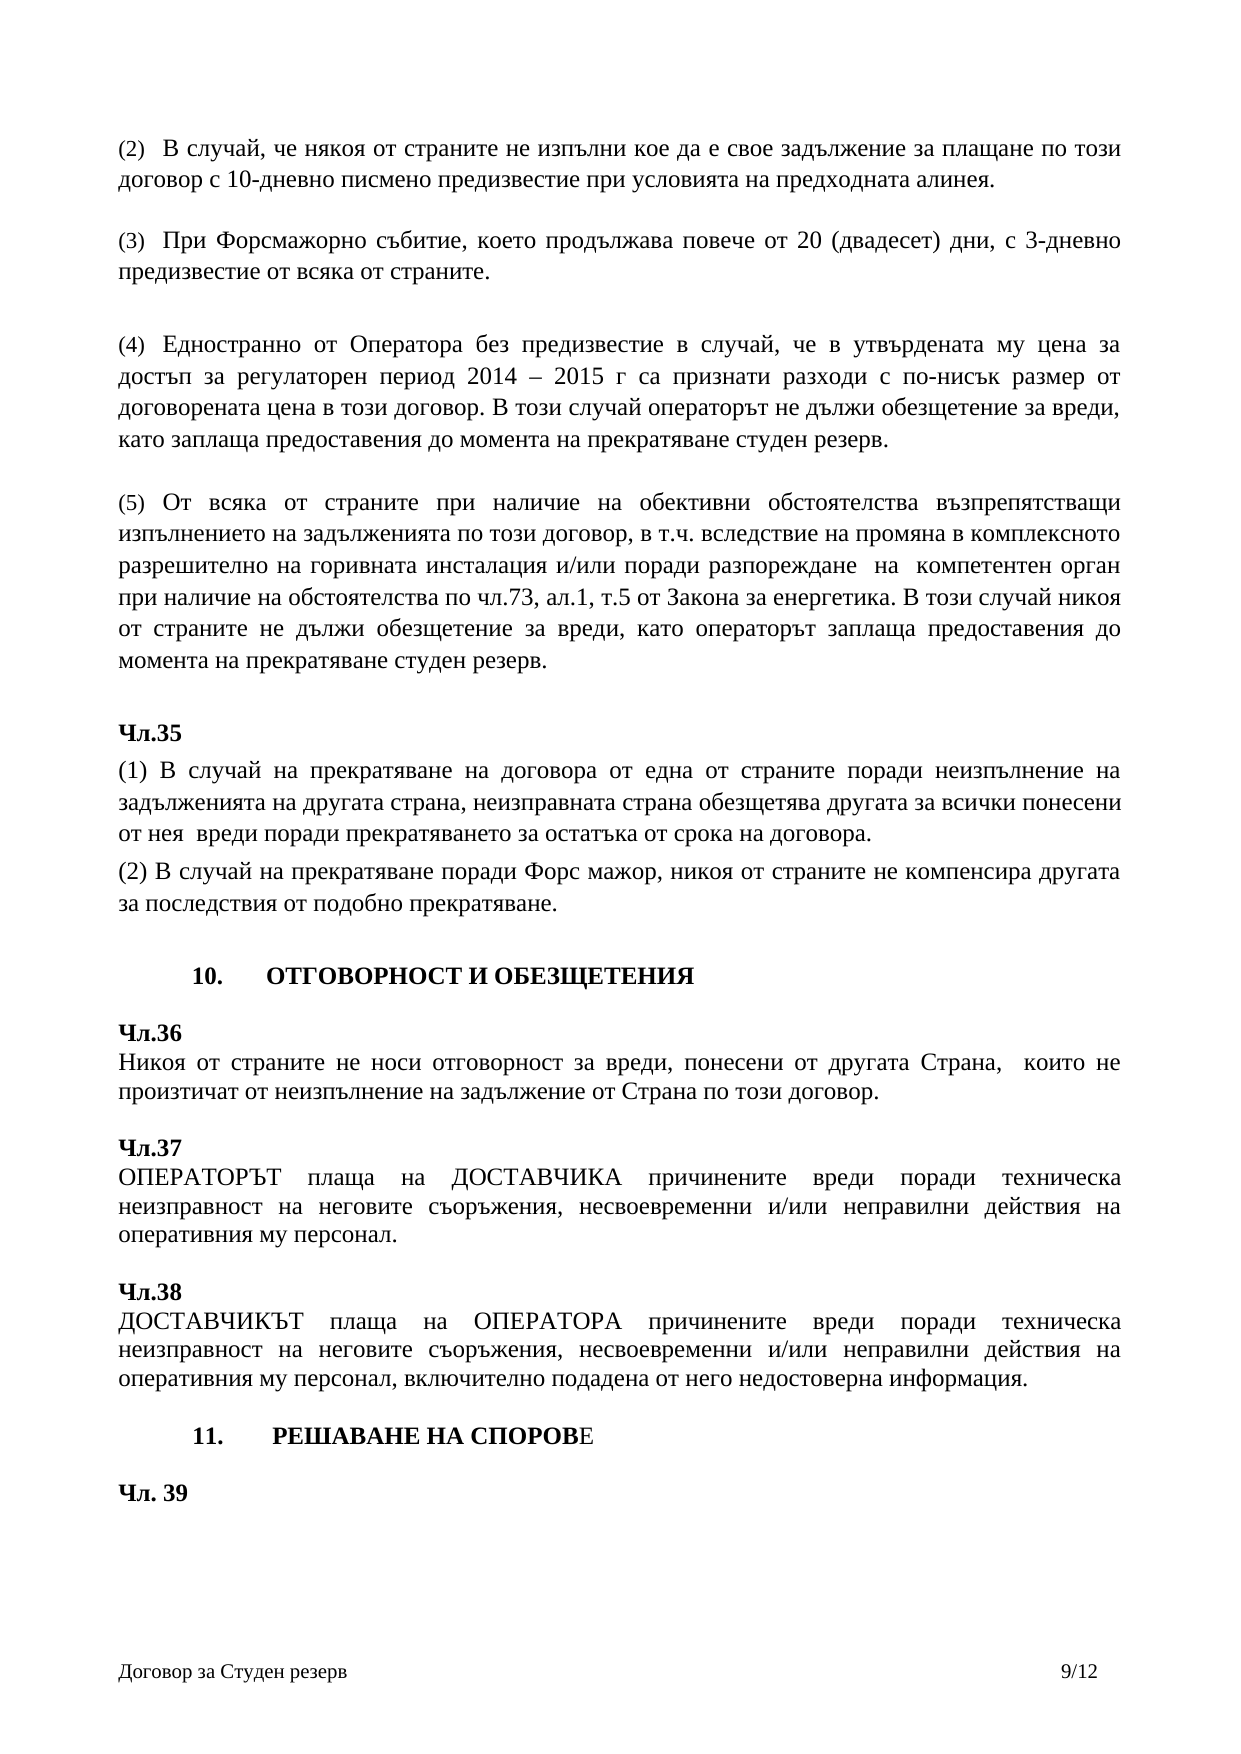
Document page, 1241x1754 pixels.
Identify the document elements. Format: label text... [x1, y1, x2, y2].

subtitle При Форсмажорно събитие, което продължава повече от 20 (двадесет) дни, с 3-дневно предизвестие от всяка от страните. [118, 225, 1122, 285]
subtitle Едностранно от Оператора без предизвестие в случай, че в утвърдената му цена за достъп за регулаторен период 2014 – 2015 г са признати разходи с по-нисък размер от договорената цена в този договор. В този случай операторът не дължи обезщетение за вреди, като заплаща предоставения до момента на прекратяване студен резерв. [118, 329, 1122, 453]
text Чл.36 [118, 1018, 1122, 1047]
subtitle В случай, че някоя от страните не изпълни кое да е свое задължение за плащане по този договор с 10-дневно писмено предизвестие при условията на предходната алинея. [118, 133, 1122, 193]
text 11. РЕШАВАНЕ НА СПОРОВЕ [118, 1421, 1122, 1449]
text Чл. 39 [118, 1478, 1122, 1507]
text ОПЕРАТОРЪТ плаща на ДОСТАВЧИКА причинените вреди поради техническа неизправност на неговите съоръжения, несвоевременни и/или неправилни действия на оперативния му персонал. [118, 1162, 1122, 1248]
subtitle От всяка от страните при наличие на обективни обстоятелства възпрепятстващи изпълнението на задълженията по този договор, в т.ч. вследствие на промяна в комплексното разрешително на горивната инсталация и/или поради разпореждане на компетентен орган при наличие на обстоятелства по чл.73, ал.1, т.5 от Закона за енергетика. В този случай никоя от страните не дължи обезщетение за вреди, като операторът заплаща предоставения до момента на прекратяване студен резерв. [118, 487, 1122, 673]
subtitle (2) В случай на прекратяване поради Форс мажор, никоя от страните не компенсира другата за последствия от подобно прекратяване. [118, 856, 1122, 917]
text ДОСТАВЧИКЪТ плаща на ОПЕРАТОРА причинените вреди поради техническа неизправност на неговите съоръжения, несвоевременни и/или неправилни действия на оперативния му персонал, включително подадена от него недостоверна информация. [118, 1306, 1122, 1392]
text Чл.37 [118, 1133, 1122, 1162]
text Никоя от страните не носи отговорност за вреди, понесени от другата Страна, които не произтичат от неизпълнение на задължение от Страна по този договор. [118, 1047, 1122, 1104]
subtitle (1) В случай на прекратяване на договора от една от страните поради неизпълнение на задълженията на другата страна, неизправната страна обезщетява другата за всички понесени от нея вреди поради прекратяването за остатъка от срока на договора. [118, 755, 1122, 847]
text 10. ОТГОВОРНОСТ И ОБЕЗЩЕТЕНИЯ [192, 961, 1122, 989]
text Чл.38 [118, 1277, 1122, 1306]
text Чл.35 [118, 718, 1122, 746]
